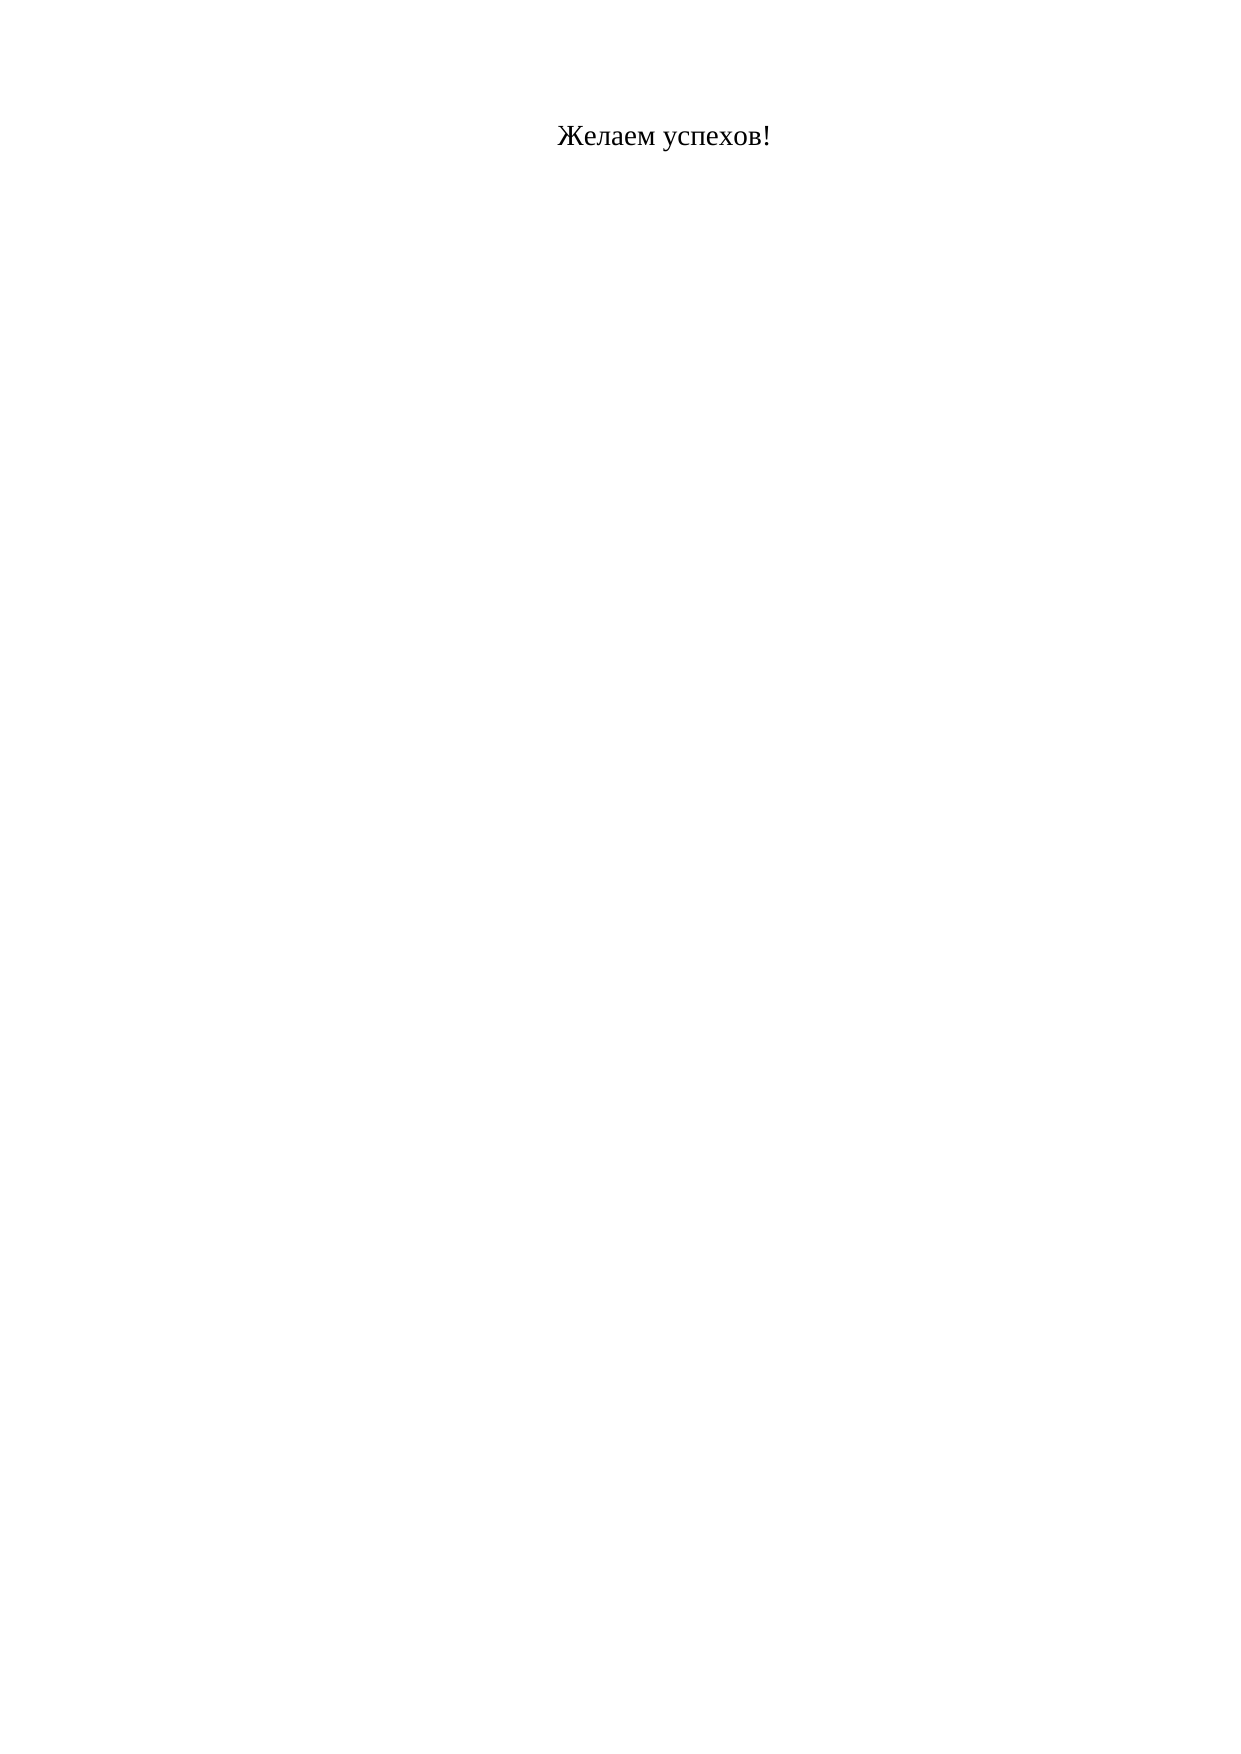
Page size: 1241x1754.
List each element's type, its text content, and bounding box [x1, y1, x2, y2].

text Желаем успехов! [177, 118, 1152, 152]
